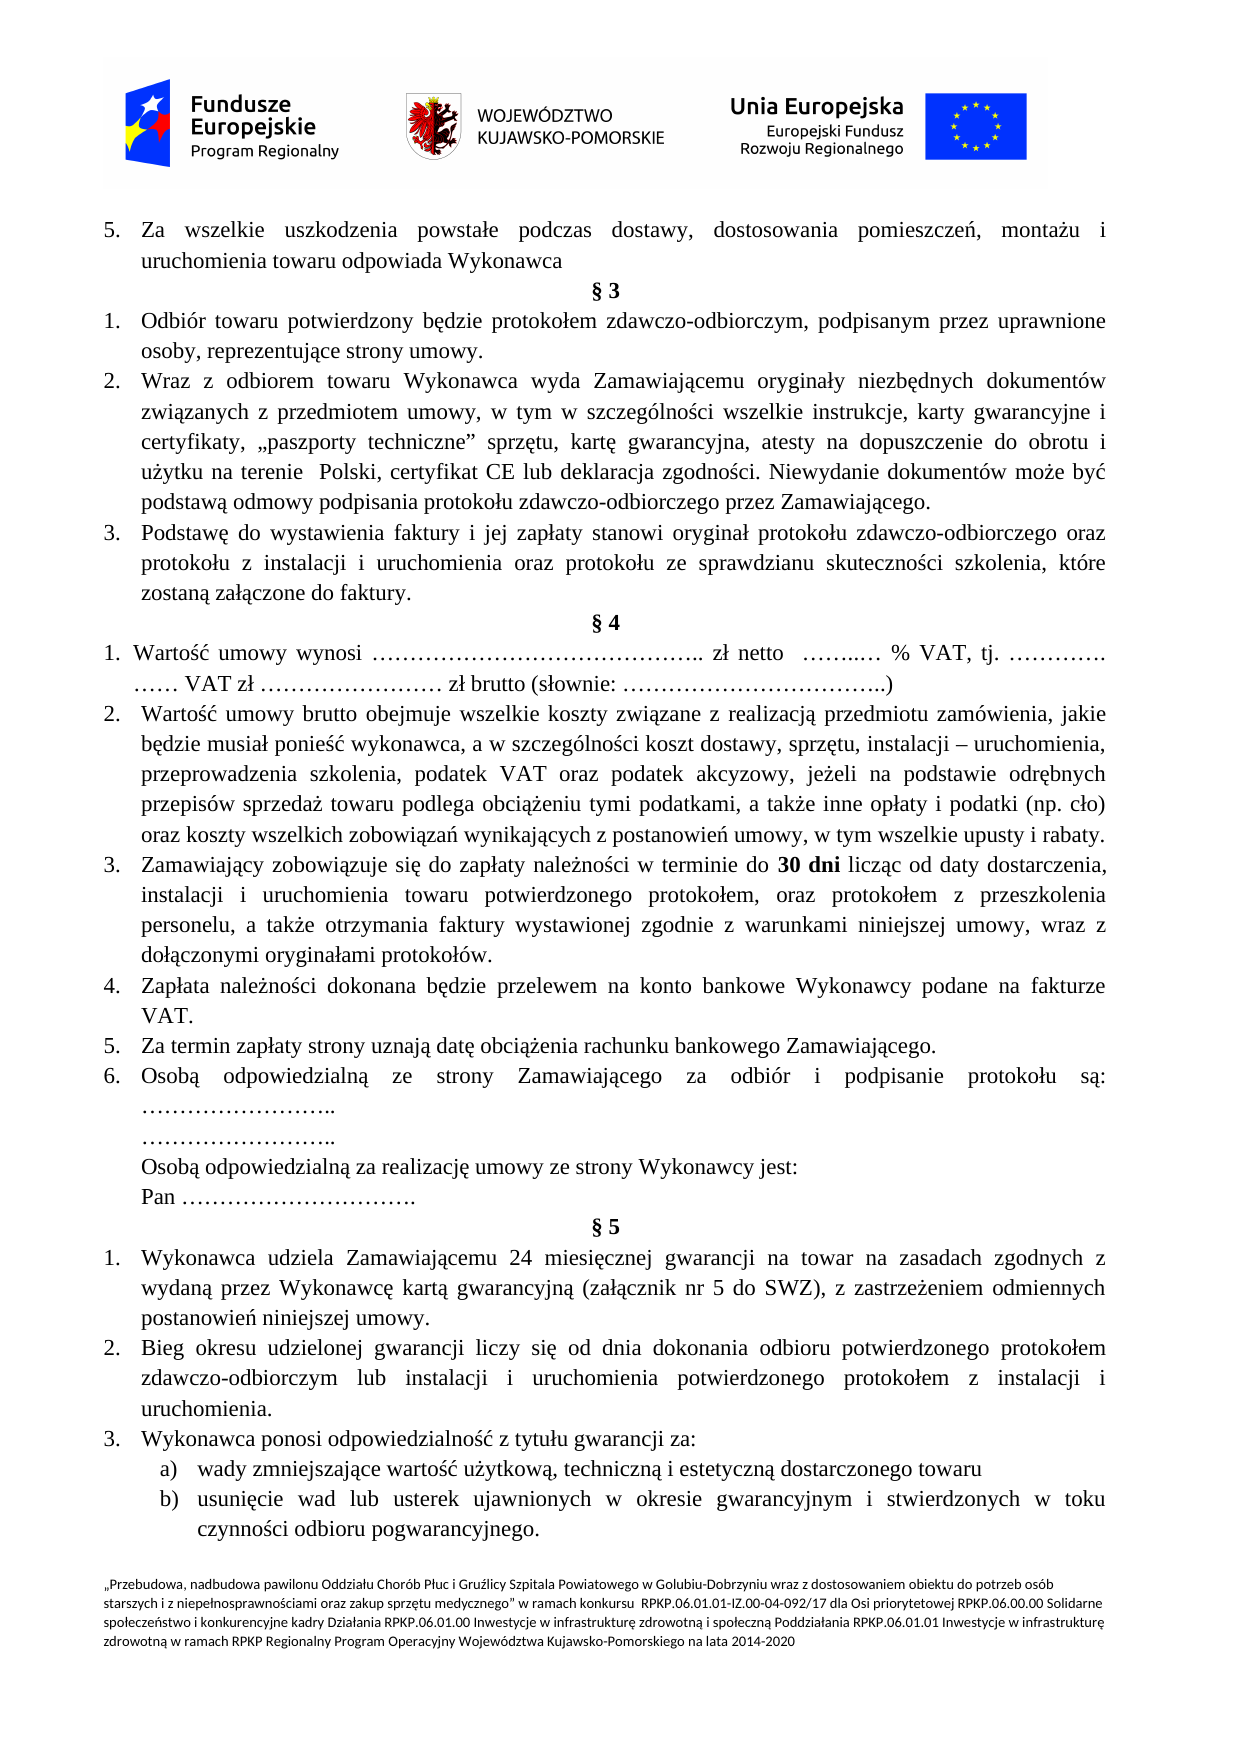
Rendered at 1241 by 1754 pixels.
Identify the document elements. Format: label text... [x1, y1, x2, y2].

text § 5 [103, 1213, 1107, 1240]
list Podstawę do wystawienia faktury i jej zapłaty stanowi oryginał protokołu zdawczo-odbiorczego oraz protokołu z instalacji i uruchomienia oraz protokołu ze sprawdzianu skuteczności szkolenia, które zostaną załączone do faktury. [103, 519, 1107, 605]
text a) wady zmniejszające wartość użytkową, techniczną i estetyczną dostarczonego towaru [159, 1455, 1107, 1481]
text Pan …………………………. [103, 1183, 1107, 1209]
list Odbiór towaru potwierdzony będzie protokołem zdawczo-odbiorczym, podpisanym przez uprawnione osoby, reprezentujące strony umowy. [103, 307, 1107, 364]
list Za termin zapłaty strony uznają datę obciążenia rachunku bankowego Zamawiającego. [103, 1032, 1107, 1058]
list Wykonawca ponosi odpowiedzialność z tytułu gwarancji za: [103, 1425, 1107, 1451]
text b) usunięcie wad lub usterek ujawnionych w okresie gwarancyjnym i stwierdzonych w toku czynności odbioru pogwarancyjnego. [159, 1485, 1107, 1542]
text Osobą odpowiedzialną za realizację umowy ze strony Wykonawcy jest: [103, 1153, 1107, 1179]
text § 3 [103, 277, 1107, 303]
list Bieg okresu udzielonej gwarancji liczy się od dnia dokonania odbioru potwierdzonego protokołem zdawczo-odbiorczym lub instalacji i uruchomienia potwierdzonego protokołem z instalacji i uruchomienia. [103, 1334, 1107, 1421]
picture [103, 57, 1049, 189]
list Zapłata należności dokonana będzie przelewem na konto bankowe Wykonawcy podane na fakturze VAT. [103, 972, 1107, 1028]
list Za wszelkie uszkodzenia powstałe podczas dostawy, dostosowania pomieszczeń, montażu i uruchomienia towaru odpowiada Wykonawca [103, 217, 1107, 273]
list Wartość umowy wynosi …………………………………….. zł netto ……..… % VAT, tj. ………….…… VAT zł …………………… zł brutto (słownie: ……………………………..) [103, 639, 1107, 696]
text § 4 [103, 609, 1107, 636]
list Wykonawca udziela Zamawiającemu 24 miesięcznej gwarancji na towar na zasadach zgodnych z wydaną przez Wykonawcę kartą gwarancyjną (załącznik nr 5 do SWZ), z zastrzeżeniem odmiennych postanowień niniejszej umowy. [103, 1244, 1107, 1330]
list Wraz z odbiorem towaru Wykonawca wyda Zamawiającemu oryginały niezbędnych dokumentów związanych z przedmiotem umowy, w tym w szczególności wszelkie instrukcje, karty gwarancyjne i certyfikaty, „paszporty techniczne” sprzętu, kartę gwarancyjna, atesty na dopuszczenie do obrotu i użytku na terenie Polski, certyfikat CE lub deklaracja zgodności. Niewydanie dokumentów może być podstawą odmowy podpisania protokołu zdawczo-odbiorczego przez Zamawiającego. [103, 368, 1107, 515]
text …………………….. [103, 1123, 1107, 1149]
list Wartość umowy brutto obejmuje wszelkie koszty związane z realizacją przedmiotu zamówienia, jakie będzie musiał ponieść wykonawca, a w szczególności koszt dostawy, sprzętu, instalacji – uruchomienia, przeprowadzenia szkolenia, podatek VAT oraz podatek akcyzowy, jeżeli na podstawie odrębnych przepisów sprzedaż towaru podlega obciążeniu tymi podatkami, a także inne opłaty i podatki (np. cło) oraz koszty wszelkich zobowiązań wynikających z postanowień umowy, w tym wszelkie upusty i rabaty. [103, 700, 1107, 847]
list Zamawiający zobowiązuje się do zapłaty należności w terminie do 30 dni licząc od daty dostarczenia, instalacji i uruchomienia towaru potwierdzonego protokołem, oraz protokołem z przeszkolenia personelu, a także otrzymania faktury wystawionej zgodnie z warunkami niniejszej umowy, wraz z dołączonymi oryginałami protokołów. [103, 851, 1107, 968]
list Osobą odpowiedzialną ze strony Zamawiającego za odbiór i podpisanie protokołu są: …………………….. [103, 1062, 1107, 1119]
